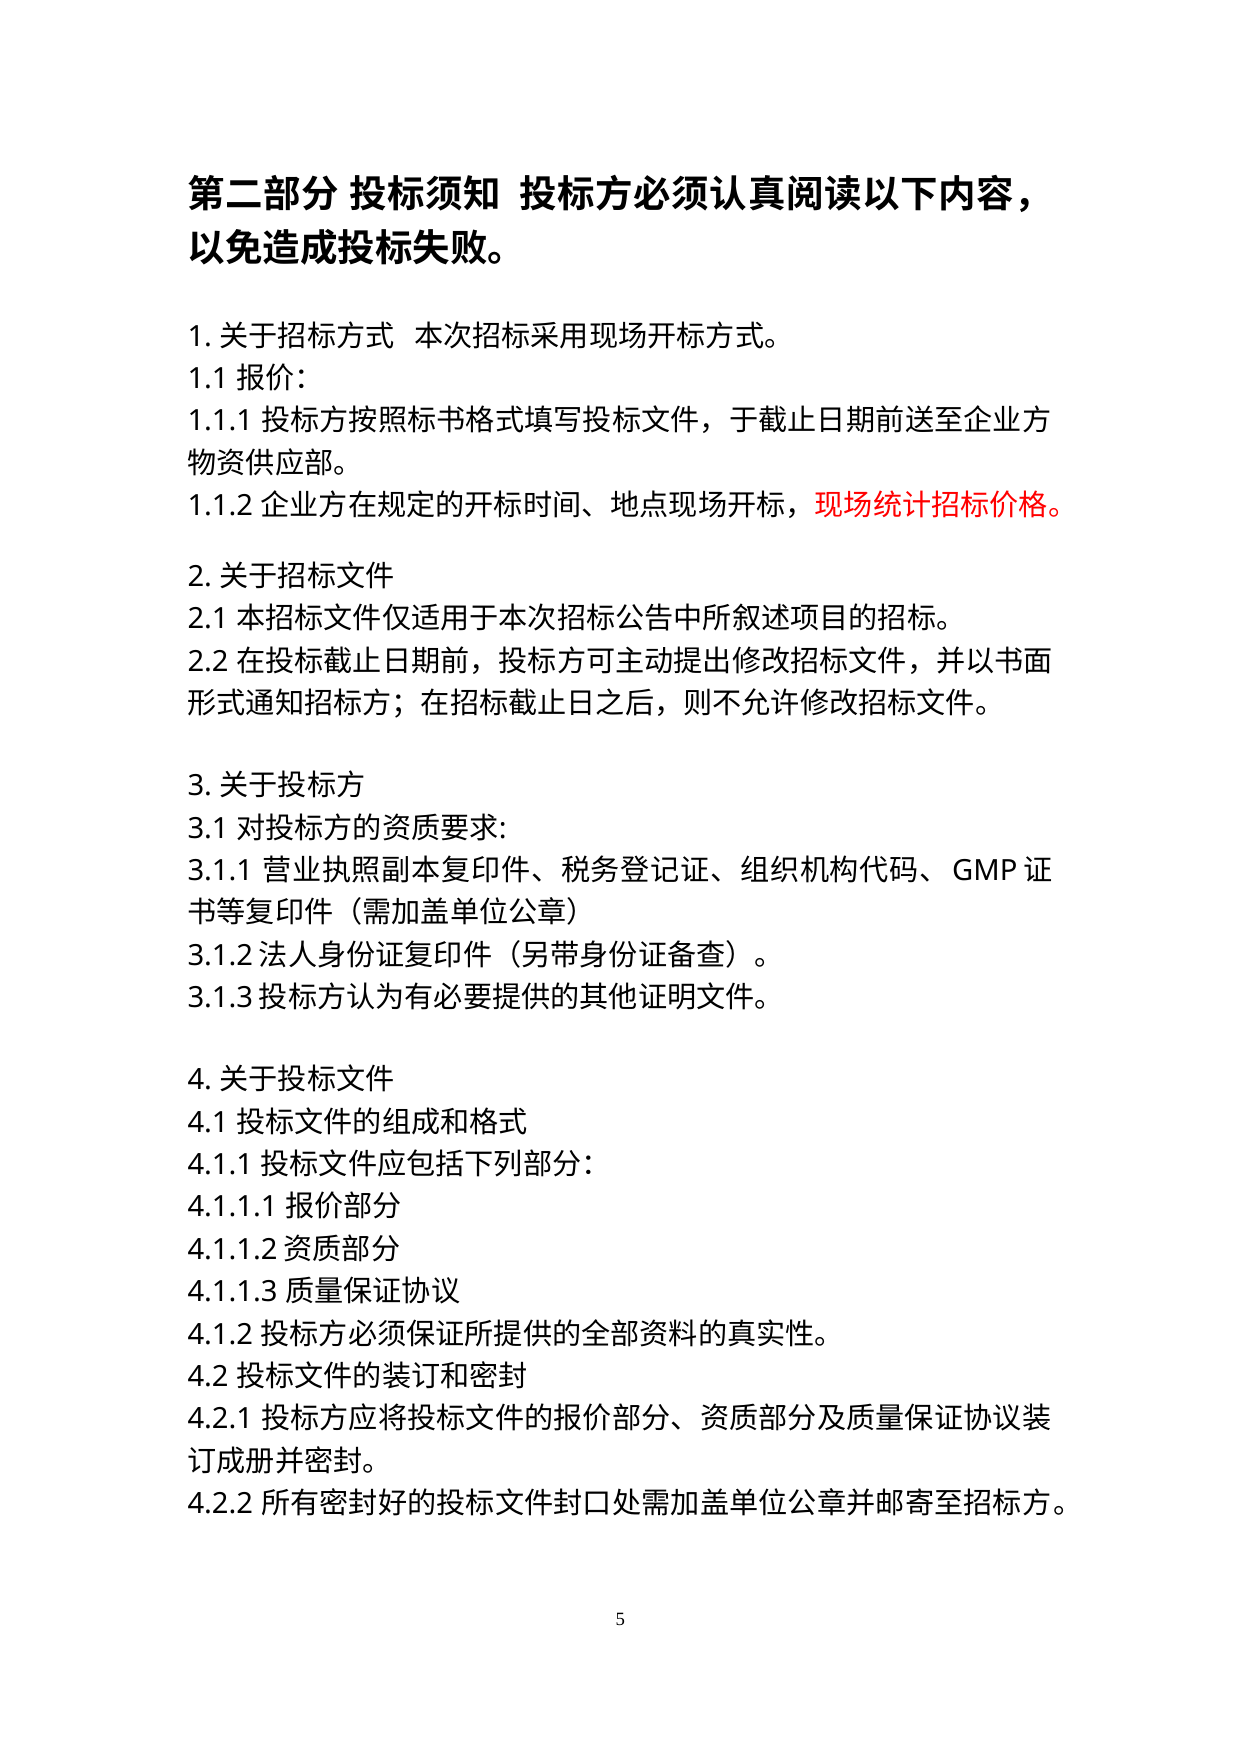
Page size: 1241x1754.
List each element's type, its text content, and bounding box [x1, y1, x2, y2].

text 1.1.2 企业方在规定的开标时间、地点现场开标，现场统计招标价格。 [187, 482, 1053, 524]
text 1.1 报价： [187, 354, 1053, 397]
text 3.1.3投标方认为有必要提供的其他证明文件。 [187, 974, 1053, 1016]
text 2.2 在投标截止日期前，投标方可主动提出修改招标文件，并以书面形式通知招标方；在招标截止日之后，则不允许修改招标文件。 [187, 637, 1053, 722]
text 4.2.2 所有密封好的投标文件封口处需加盖单位公章并邮寄至招标方。 [187, 1480, 1053, 1564]
text 4.1.2 投标方必须保证所提供的全部资料的真实性。 [187, 1310, 1053, 1353]
text 4.2.1 投标方应将投标文件的报价部分、资质部分及质量保证协议装订成册并密封。 [187, 1395, 1053, 1480]
text 2. 关于招标文件 [187, 553, 1053, 595]
text 4.1.1.2资质部分 [187, 1225, 1053, 1268]
text 4.1 投标文件的组成和格式 [187, 1098, 1053, 1141]
text 1.1.1 投标方按照标书格式填写投标文件，于截止日期前送至企业方物资供应部。 [187, 397, 1053, 482]
text 4. 关于投标文件 [187, 1056, 1053, 1098]
text 4.1.1.1 报价部分 [187, 1183, 1053, 1225]
text 4.2 投标文件的装订和密封 [187, 1353, 1053, 1395]
text 2.1 本招标文件仅适用于本次招标公告中所叙述项目的招标。 [187, 595, 1053, 637]
text 3.1.1 营业执照副本复印件、税务登记证、组织机构代码、GMP证书等复印件（需加盖单位公章） [187, 847, 1053, 931]
text 4.1.1.3 质量保证协议 [187, 1268, 1053, 1310]
text 3.1 对投标方的资质要求: [187, 804, 1053, 847]
text 3. 关于投标方 [187, 762, 1053, 804]
text 3.1.2法人身份证复印件（另带身份证备查）。 [187, 931, 1053, 974]
text 4.1.1 投标文件应包括下列部分： [187, 1141, 1053, 1183]
text 1. 关于招标方式 本次招标采用现场开标方式。 [187, 312, 1053, 354]
text 第二部分 投标须知 投标方必须认真阅读以下内容，以免造成投标失败。 [187, 164, 1053, 272]
